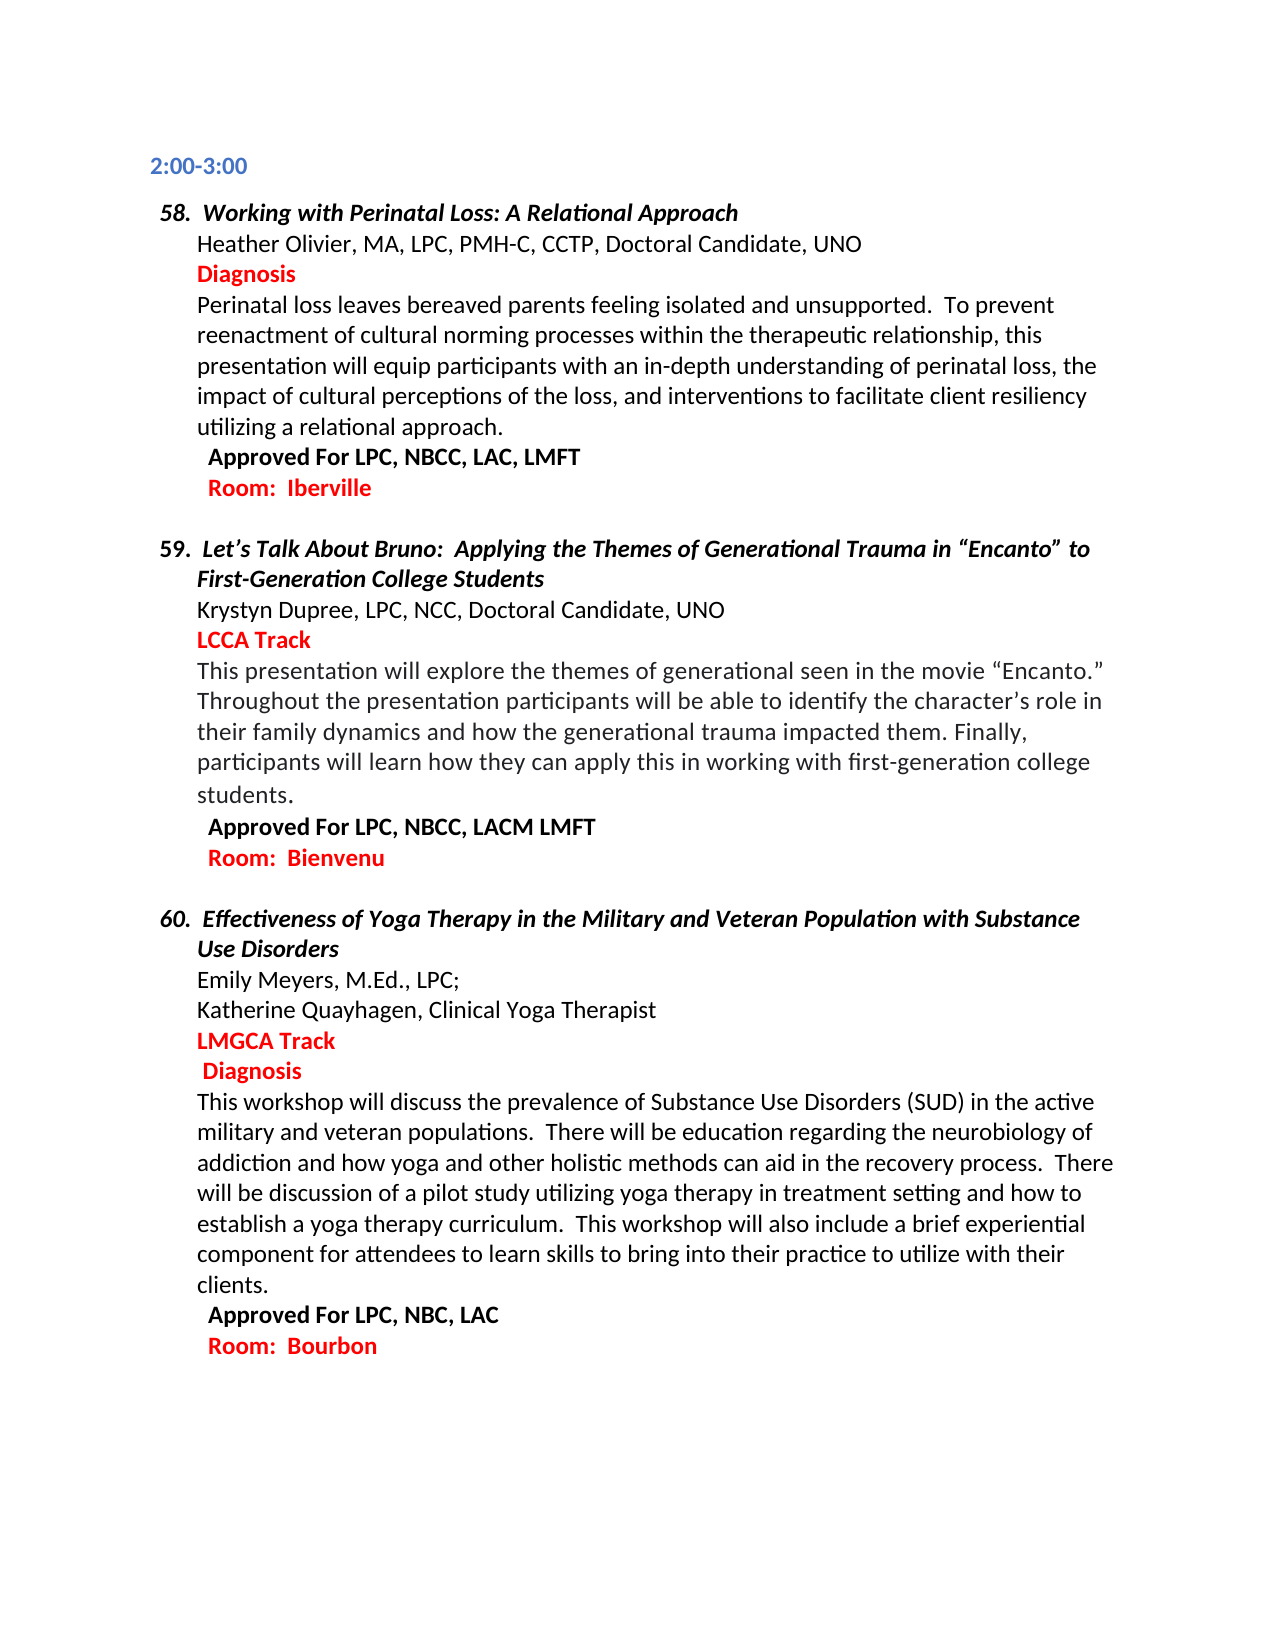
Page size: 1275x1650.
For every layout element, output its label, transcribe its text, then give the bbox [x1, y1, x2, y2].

list Room: Iberville [208, 472, 1125, 502]
list Approved For LPC, NBC, LAC [208, 1299, 1125, 1330]
list Approved For LPC, NBCC, LAC, LMFT [208, 441, 1125, 472]
list Effectiveness of Yoga Therapy in the Military and Veteran Population with Substance Use Disorders Emily Meyers, M.Ed., LPC; Katherine Quayhagen, Clinical Yoga Therapist LMGCA Track [159, 903, 1125, 1055]
text 2:00-3:00 [150, 150, 1125, 181]
list Let’s Talk About Bruno: Applying the Themes of Generational Trauma in “Encanto” to First-Generation College Students Krystyn Dupree, LPC, NCC, Doctoral Candidate, UNO LCCA Track This presentation will explore the themes of generational seen in the movie “Encanto.” Throughout the presentation participants will be able to identify the character’s role in their family dynamics and how the generational trauma impacted them. Finally, participants will learn how they can apply this in working with first-generation college students. [159, 533, 1125, 811]
list Room: Bienvenu [208, 842, 1125, 872]
list Approved For LPC, NBCC, LACM LMFT [208, 811, 1125, 842]
list Diagnosis This workshop will discuss the prevalence of Substance Use Disorders (SUD) in the active military and veteran populations. There will be education regarding the neurobiology of addiction and how yoga and other holistic methods can aid in the recovery process. There will be discussion of a pilot study utilizing yoga therapy in treatment setting and how to establish a yoga therapy curriculum. This workshop will also include a brief experiential component for attendees to learn skills to bring into their practice to utilize with their clients. [197, 1055, 1125, 1299]
list Room: Bourbon [208, 1330, 1125, 1361]
list Working with Perinatal Loss: A Relational Approach Heather Olivier, MA, LPC, PMH-C, CCTP, Doctoral Candidate, UNO Diagnosis Perinatal loss leaves bereaved parents feeling isolated and unsupported. To prevent reenactment of cultural norming processes within the therapeutic relationship, this presentation will equip participants with an in-depth understanding of perinatal loss, the impact of cultural perceptions of the loss, and interventions to facilitate client resiliency utilizing a relational approach. [159, 197, 1125, 441]
